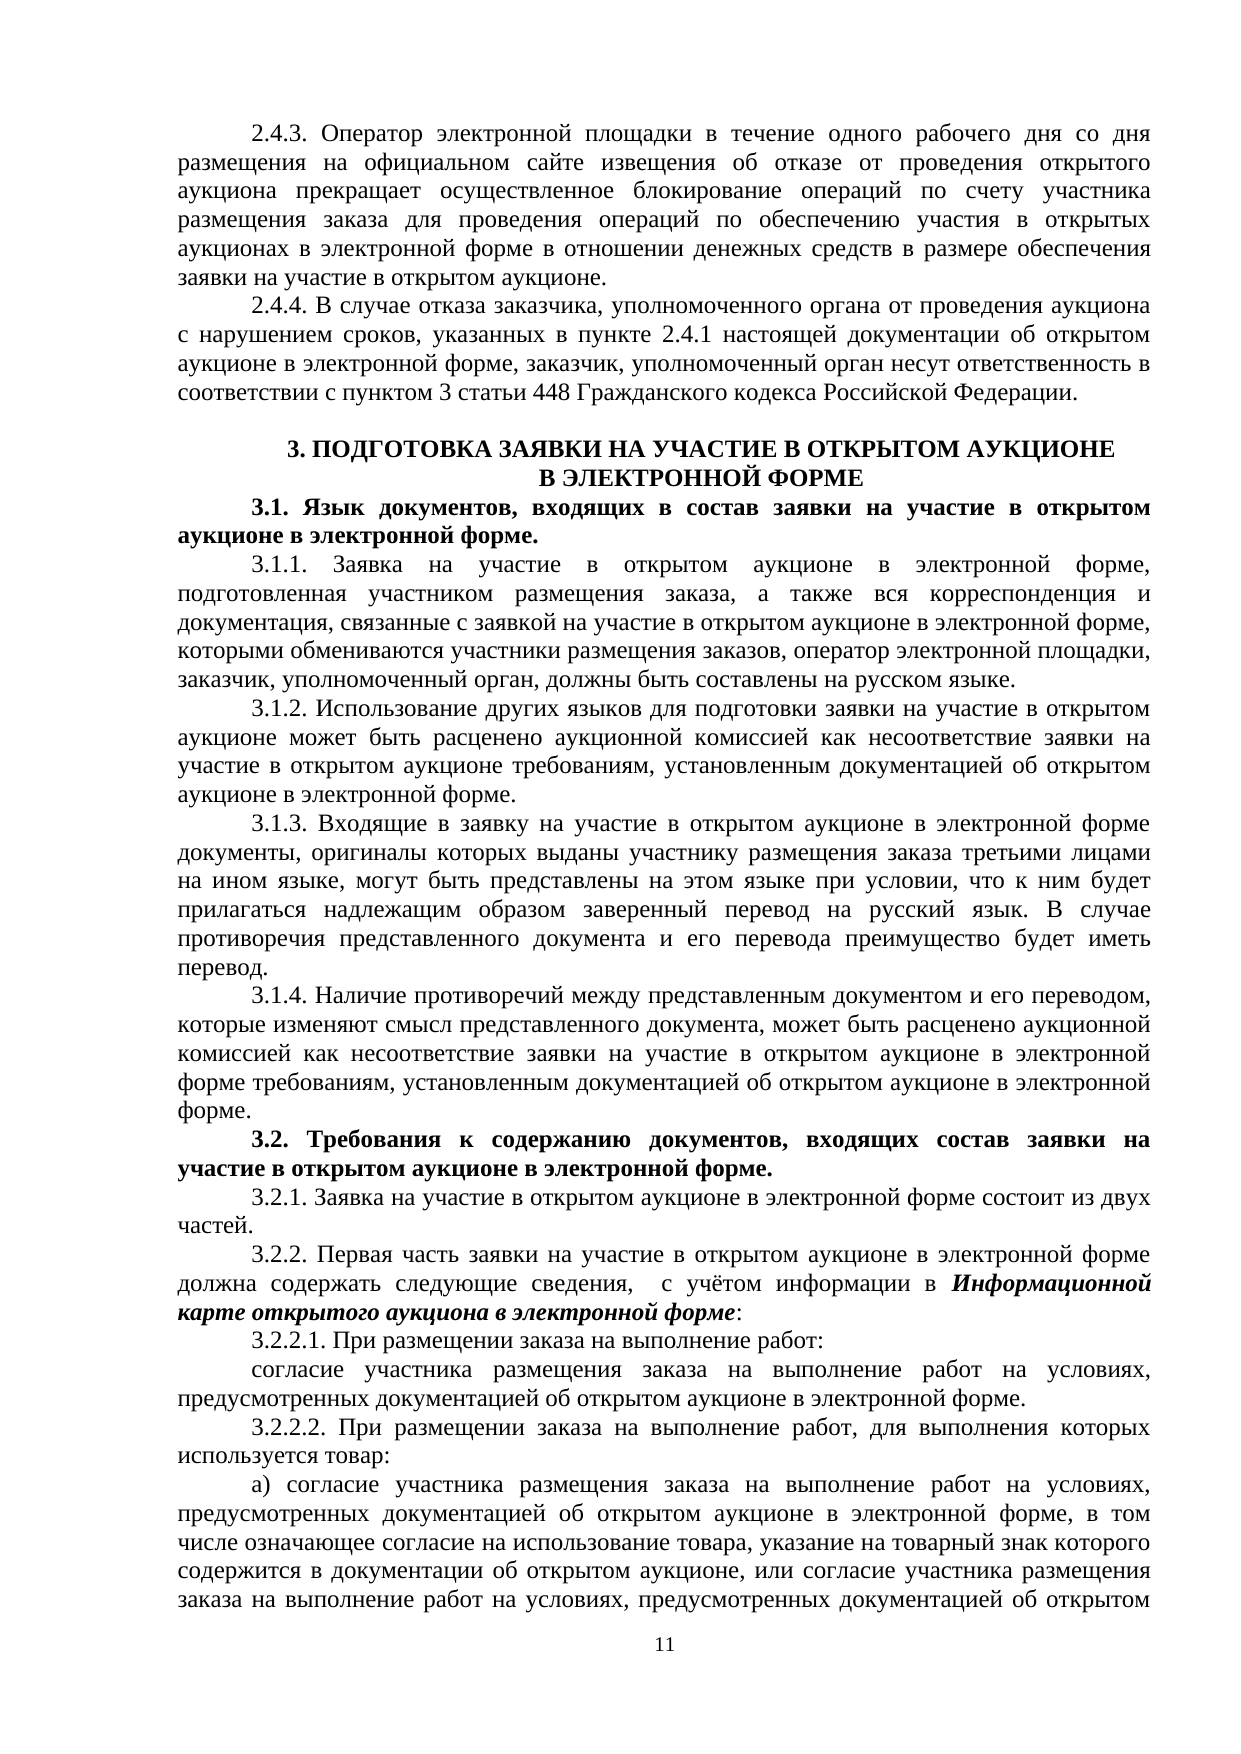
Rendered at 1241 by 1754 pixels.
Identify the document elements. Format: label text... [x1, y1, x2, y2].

text 3.2.2.2. При размещении заказа на выполнение работ, для выполнения которых используется товар: [177, 1412, 1152, 1469]
text 3.2. Требования к содержанию документов, входящих состав заявки на участие в открытом аукционе в электронной форме. [177, 1124, 1152, 1182]
text 2.4.3. Оператор электронной площадки в течение одного рабочего дня со дня размещения на официальном сайте извещения об отказе от проведения открытого аукциона прекращает осуществленное блокирование операций по счету участника размещения заказа для проведения операций по обеспечению участия в открытых аукционах в электронной форме в отношении денежных средств в размере обеспечения заявки на участие в открытом аукционе. [177, 118, 1152, 291]
text согласие участника размещения заказа на выполнение работ на условиях, предусмотренных документацией об открытом аукционе в электронной форме. [177, 1354, 1152, 1412]
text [177, 1469, 1152, 1613]
text 3.1. Язык документов, входящих в состав заявки на участие в открытом аукционе в электронной форме. [177, 492, 1152, 549]
text 2.4.4. В случае отказа заказчика, уполномоченного органа от проведения аукциона с нарушением сроков, указанных в пункте 2.4.1 настоящей документации об открытом аукционе в электронной форме, заказчик, уполномоченный орган несут ответственность в соответствии с пунктом 3 статьи 448 Гражданского кодекса Российской Федерации. [177, 291, 1152, 406]
text 3.1.2. Использование других языков для подготовки заявки на участие в открытом аукционе может быть расценено аукционной комиссией как несоответствие заявки на участие в открытом аукционе требованиям, установленным документацией об открытом аукционе в электронной форме. [177, 693, 1152, 808]
text 3.2.2. Первая часть заявки на участие в открытом аукционе в электронной форме должна содержать следующие сведения, с учётом информации в Информационной карте открытого аукциона в электронной форме: [177, 1239, 1152, 1326]
text 3.1.3. Входящие в заявку на участие в открытом аукционе в электронной форме документы, оригиналы которых выданы участнику размещения заказа третьими лицами на ином языке, могут быть представлены на этом языке при условии, что к ним будет прилагаться надлежащим образом заверенный перевод на русский язык. В случае противоречия представленного документа и его перевода преимущество будет иметь перевод. [177, 808, 1152, 981]
text 3. ПОДГОТОВКА ЗАЯВКИ НА УЧАСТИЕ В ОТКРЫТОМ АУКЦИОНЕ [177, 434, 1152, 463]
text 3.1.4. Наличие противоречий между представленным документом и его переводом, которые изменяют смысл представленного документа, может быть расценено аукционной комиссией как несоответствие заявки на участие в открытом аукционе в электронной форме требованиям, установленным документацией об открытом аукционе в электронной форме. [177, 981, 1152, 1124]
text 3.2.2.1. При размещении заказа на выполнение работ: [177, 1326, 1152, 1354]
text 3.2.1. Заявка на участие в открытом аукционе в электронной форме состоит из двух частей. [177, 1182, 1152, 1239]
text В ЭЛЕКТРОННОЙ ФОРМЕ [177, 463, 1152, 492]
text 3.1.1. Заявка на участие в открытом аукционе в электронной форме, подготовленная участником размещения заказа, а также вся корреспонденция и документация, связанные с заявкой на участие в открытом аукционе в электронной форме, которыми обмениваются участники размещения заказов, оператор электронной площадки, заказчик, уполномоченный орган, должны быть составлены на русском языке. [177, 549, 1152, 693]
